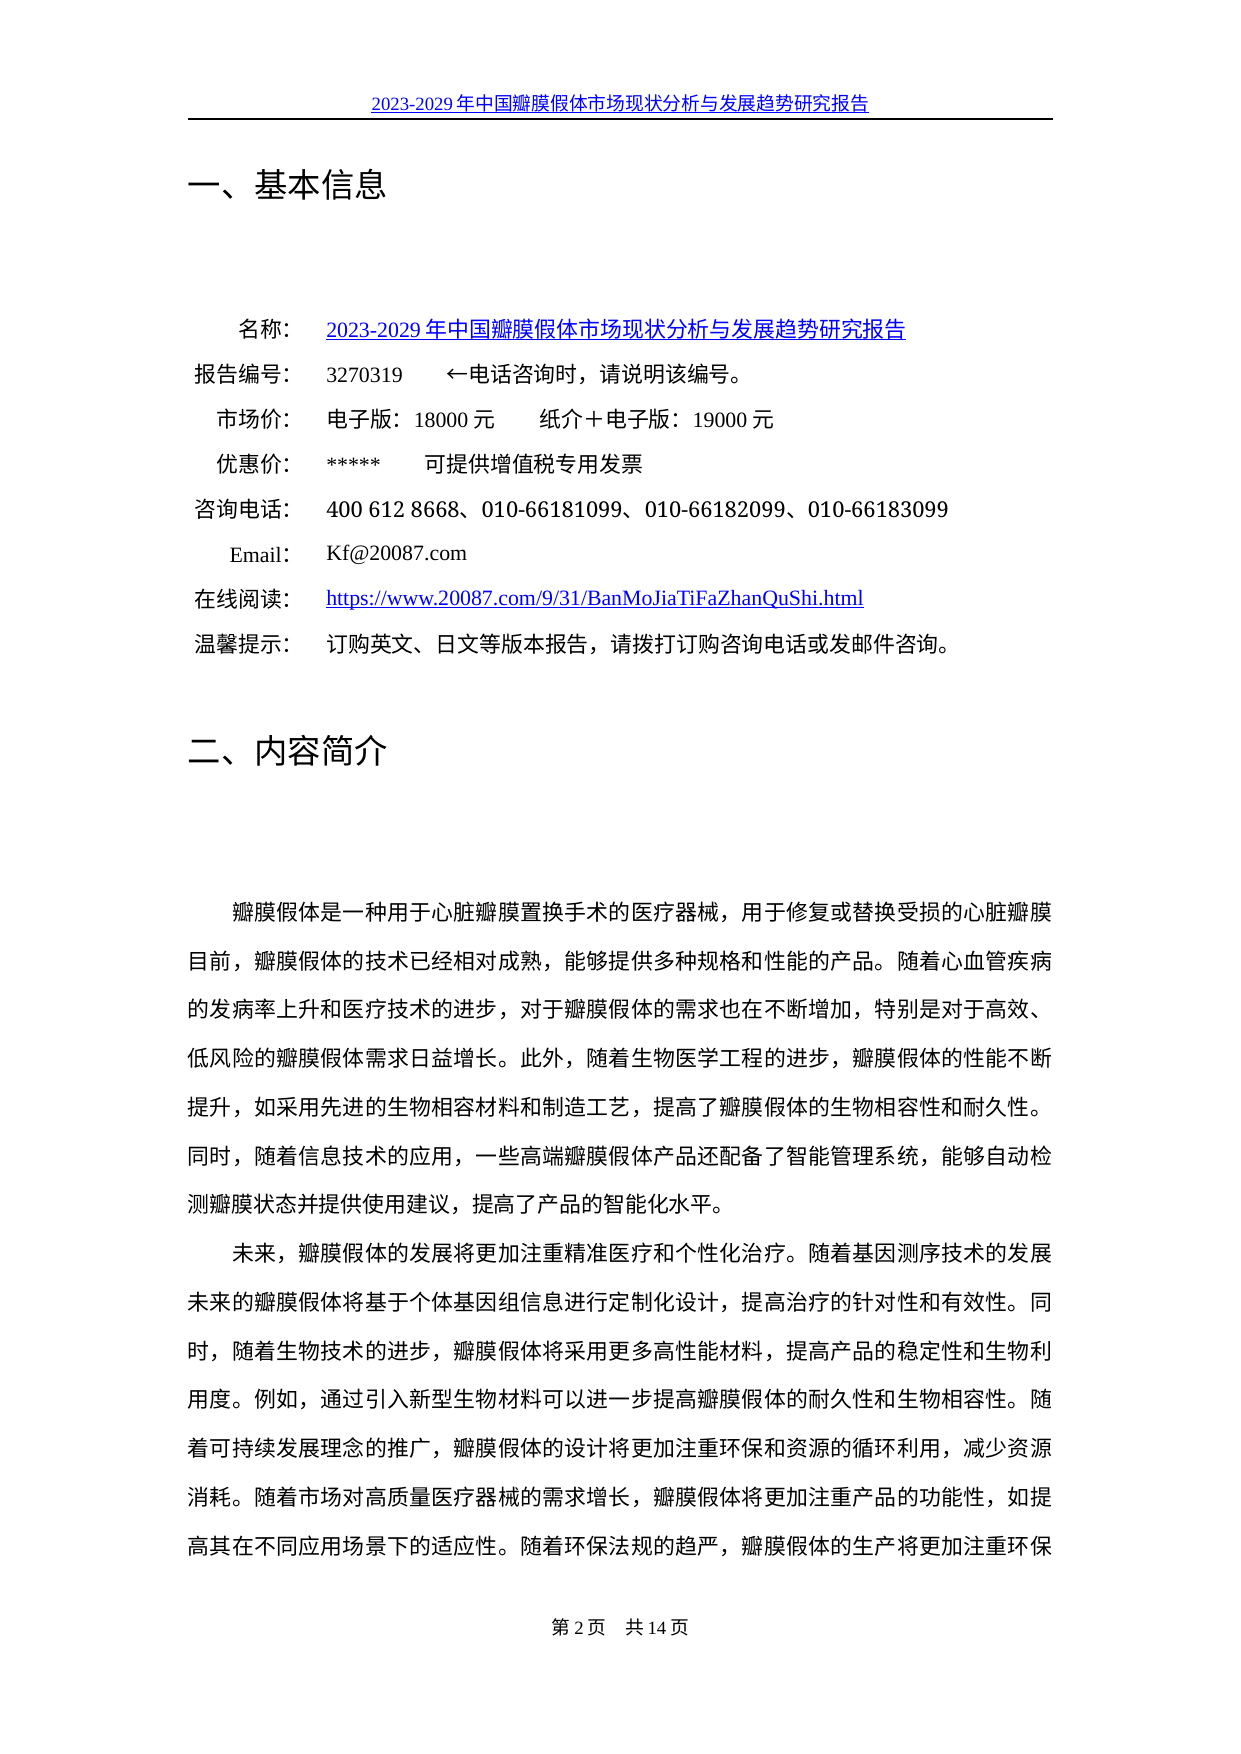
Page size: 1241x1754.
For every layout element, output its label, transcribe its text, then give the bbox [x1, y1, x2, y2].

table_header 2023-2029年中国瓣膜假体市场现状分析与发展趋势研究报告 [315, 312, 1073, 357]
table_cell 温馨提示： [167, 627, 315, 672]
table_cell 400 612 8668、010-66181099、010-66182099、010-66183099 [315, 492, 1073, 537]
table_cell 电子版：18000 元 纸介＋电子版：19000 元 [315, 402, 1073, 447]
table_header 名称： [167, 312, 315, 357]
table_cell 报告编号： [167, 357, 315, 402]
table_cell [315, 582, 1073, 627]
table_cell 市场价： [167, 402, 315, 447]
table_cell ***** 可提供增值税专用发票 [315, 447, 1073, 492]
table_cell 订购英文、日文等版本报告，请拨打订购咨询电话或发邮件咨询。 [315, 627, 1073, 672]
title 二、内容简介 [187, 717, 1053, 782]
table_cell 咨询电话： [167, 492, 315, 537]
table_cell 在线阅读： [167, 582, 315, 627]
table_cell 优惠价： [167, 447, 315, 492]
table_cell Kf@20087.com [315, 537, 1073, 582]
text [187, 894, 1053, 1561]
title 一、基本信息 [187, 150, 1053, 215]
table_cell 3270319 ←电话咨询时，请说明该编号。 [315, 357, 1073, 402]
table_cell Email： [167, 537, 315, 582]
